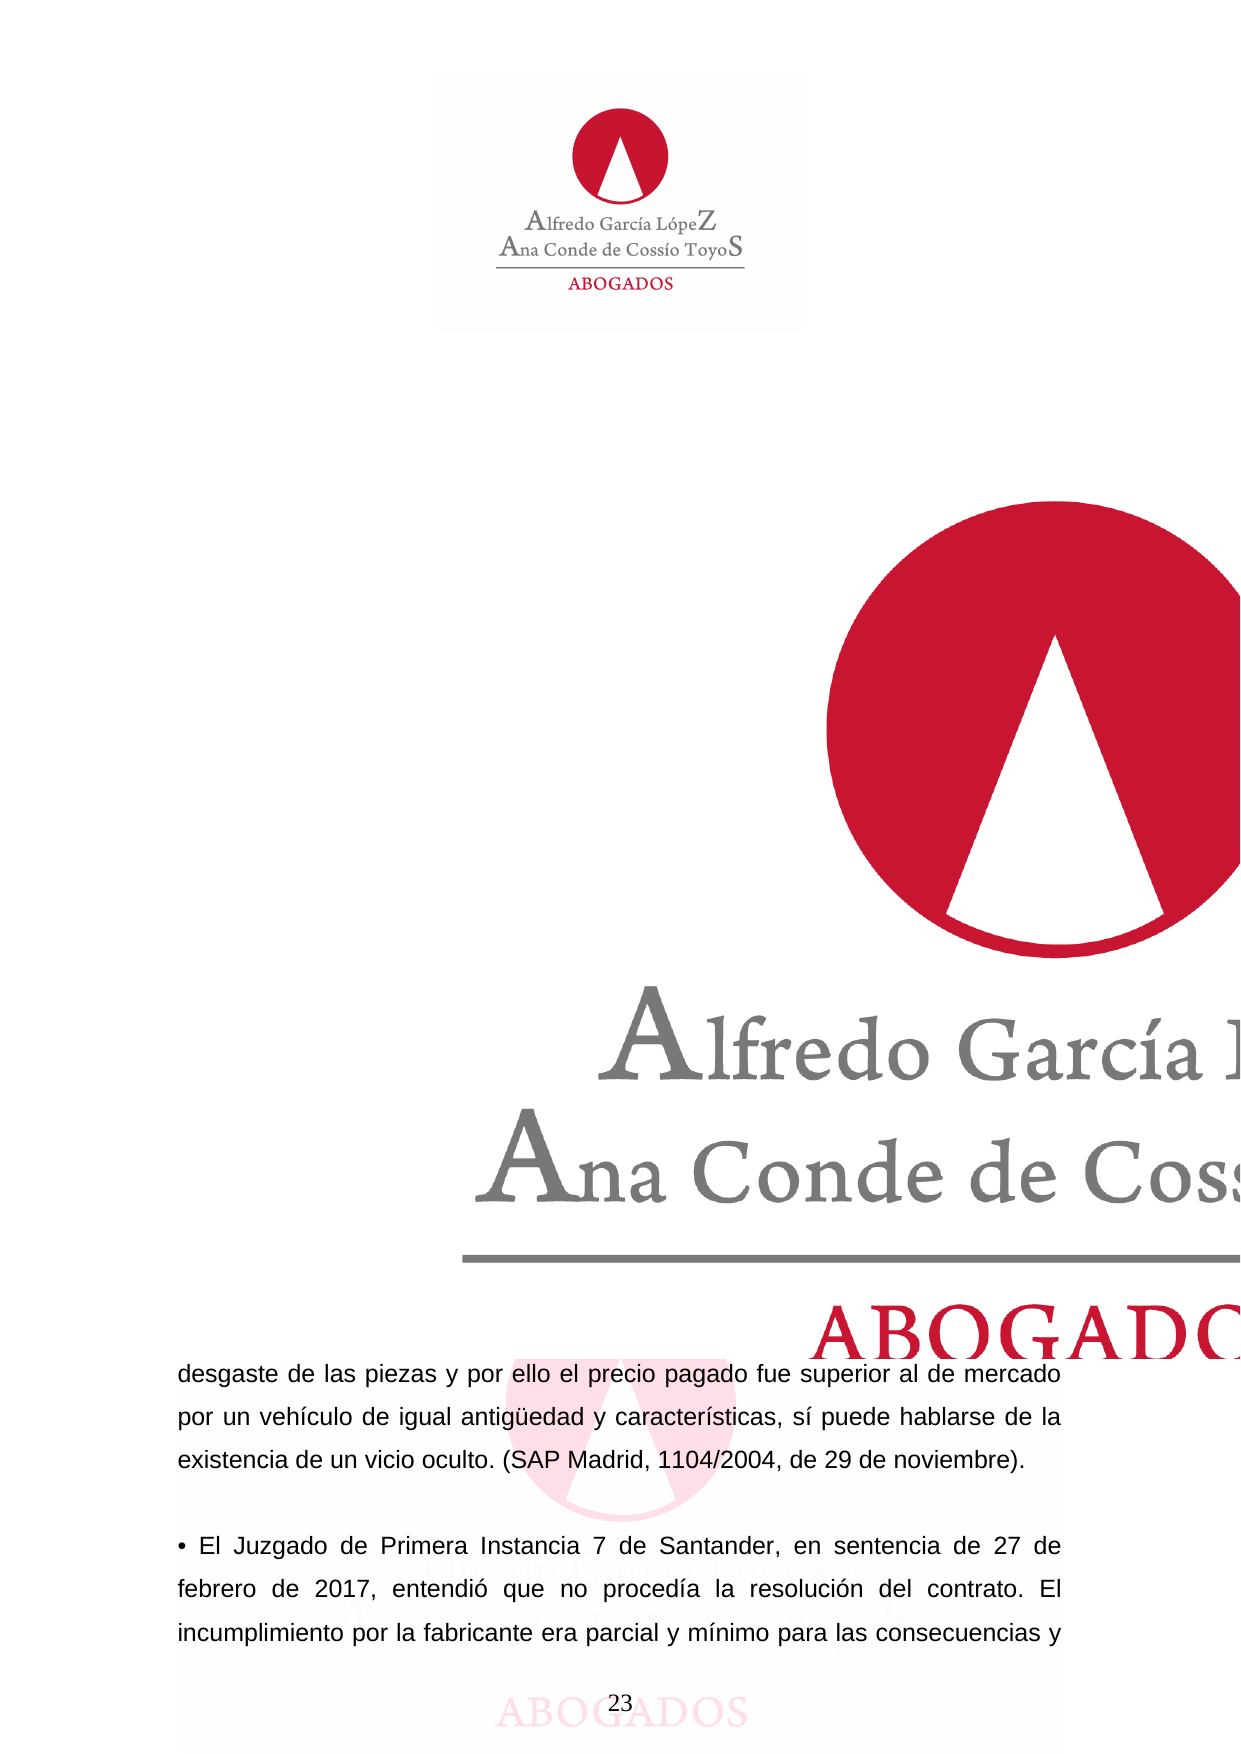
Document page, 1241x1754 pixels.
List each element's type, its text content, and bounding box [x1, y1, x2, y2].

text • El Juzgado de Primera Instancia 7 de Santander, en sentencia de 27 de febrero de 2017, entendió que no procedía la resolución del contrato. El incumplimiento por la fabricante era parcial y mínimo para las consecuencias y efectos del contrato, toda vez que únicamente afecta a la conducción del vehículo en condiciones extremas y a la presumible imagen de marca que podía tener la compradora. Se resolvió únicamente una rebaja del 10% del precio de venta, y no la devolución del precio. [177, 1531, 1063, 1646]
text • Sin embargo, quien compra un coche de 16 años de antigüedad, sabe a lo que se expone, y corre el riesgo de sufrir una avería con mayor probabilidad que si comprara un vehículo nuevo o seminuevo. Pero si, pese a la antigüedad, el kilometraje que presentaba el vehículo no se corresponde con el real desgaste de las piezas y por ello el precio pagado fue superior al de mercado por un vehículo de igual antigüedad y características, sí puede hablarse de la existencia de un vicio oculto. (SAP Madrid, 1104/2004, de 29 de noviembre). [177, 1359, 1063, 1474]
picture [177, 73, 1241, 1359]
